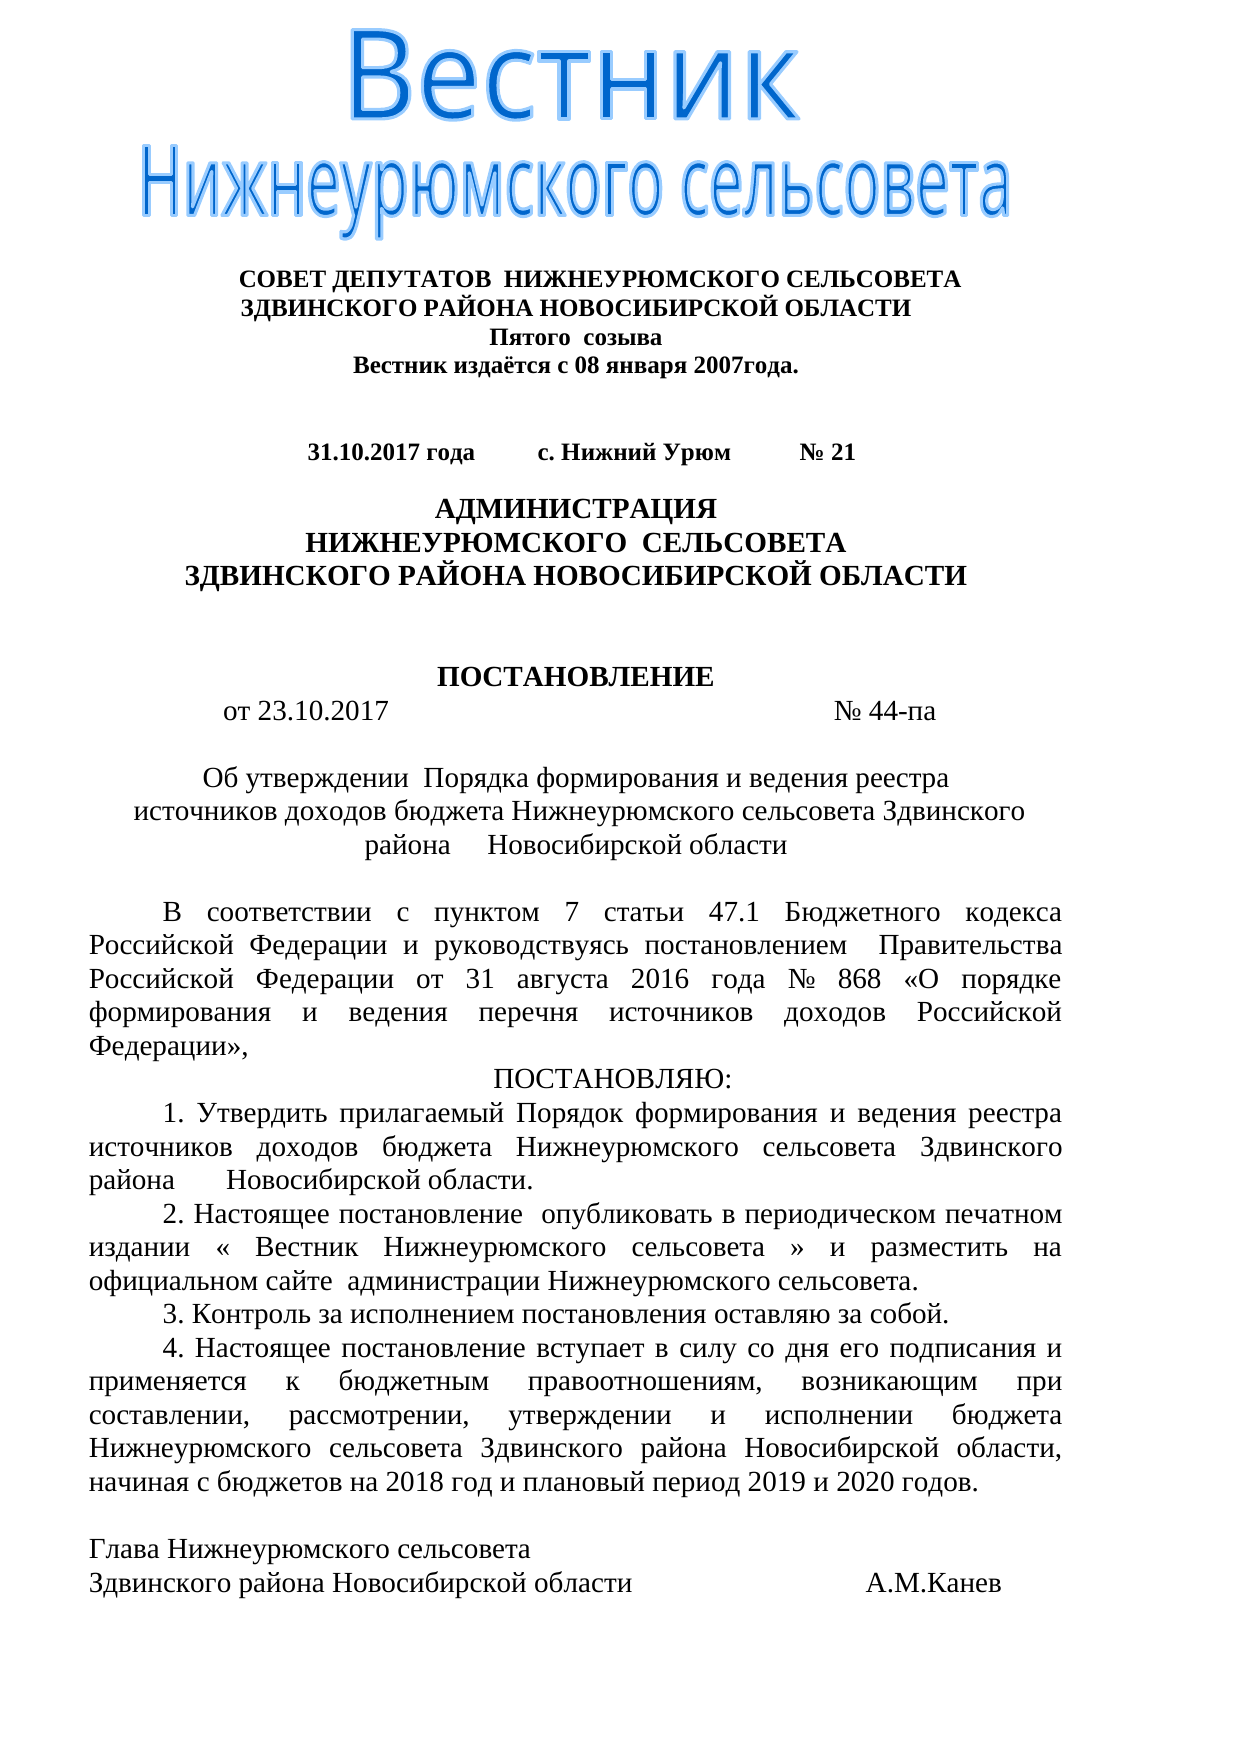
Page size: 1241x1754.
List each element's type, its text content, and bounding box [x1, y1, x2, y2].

text 31.10.2017 года с. Нижний Урюм № 21 [88, 437, 1063, 465]
text Пятого созыва [88, 322, 1063, 350]
text источников доходов бюджета Нижнеурюмского сельсовета Здвинского района Новосибирской области [88, 793, 1063, 860]
text Вестник издаётся с 08 января 2007года. [88, 350, 1063, 379]
text 2. Настоящее постановление опубликовать в периодическом печатном издании « Вестник Нижнеурюмского сельсовета » и разместить на официальном сайте администрации Нижнеурюмского сельсовета. [88, 1196, 1063, 1296]
text Глава Нижнеурюмского сельсовета [88, 1531, 1063, 1565]
text 1. Утвердить прилагаемый Порядок формирования и ведения реестра источников доходов бюджета Нижнеурюмского сельсовета Здвинского района Новосибирской области. [88, 1095, 1063, 1196]
text ЗДВИНСКОГО РАЙОНА НОВОСИБИРСКОЙ ОБЛАСТИ [88, 293, 1063, 322]
text от 23.10.2017 № 44-па [88, 693, 1063, 726]
text 4. Настоящее постановление вступает в силу со дня его подписания и применяется к бюджетным правоотношениям, возникающим при составлении, рассмотрении, утверждении и исполнении бюджета Нижнеурюмского сельсовета Здвинского района Новосибирской области, начиная с бюджетов на 2018 год и плановый период 2019 и 2020 годов. [88, 1330, 1063, 1498]
text ПОСТАНОВЛЕНИЕ [88, 659, 1063, 693]
text ПОСТАНОВЛЯЮ: [88, 1062, 1063, 1095]
text АДМИНИСТРАЦИЯ [88, 491, 1063, 525]
text Здвинского района Новосибирской области А.М.Канев [88, 1565, 1063, 1598]
text НИЖНЕУРЮМСКОГО СЕЛЬСОВЕТА [88, 525, 1063, 558]
title СОВЕТ ДЕПУТАТОВ НИЖНЕУРЮМСКОГО СЕЛЬСОВЕТА [88, 264, 1063, 293]
text 3. Контроль за исполнением постановления оставляю за собой. [88, 1296, 1063, 1330]
text Об утверждении Порядка формирования и ведения реестра [88, 760, 1063, 793]
text ЗДВИНСКОГО РАЙОНА НОВОСИБИРСКОЙ ОБЛАСТИ [88, 558, 1063, 592]
text В соответствии с пунктом 7 статьи 47.1 Бюджетного кодекса Российской Федерации и руководствуясь постановлением Правительства Российской Федерации от 31 августа 2016 года № 868 «О порядке формирования и ведения перечня источников доходов Российской Федерации», [88, 894, 1063, 1062]
